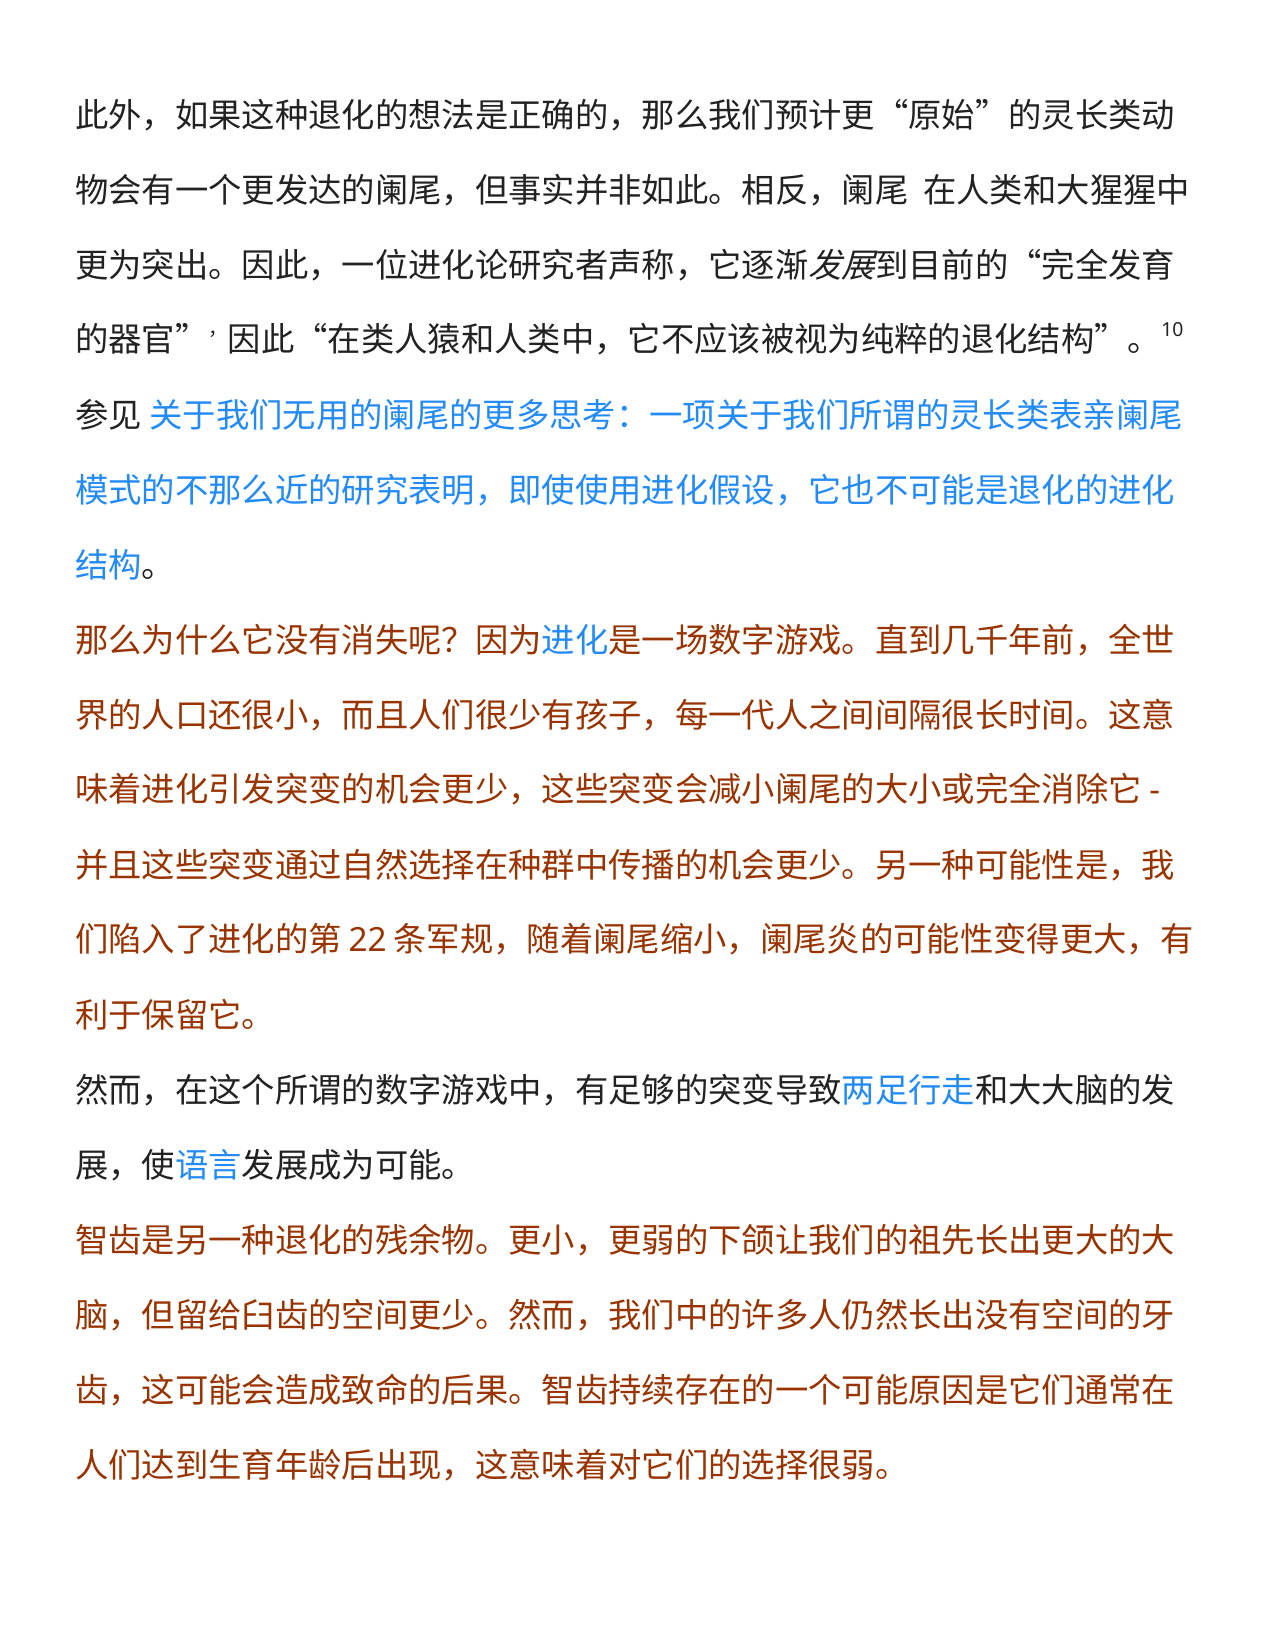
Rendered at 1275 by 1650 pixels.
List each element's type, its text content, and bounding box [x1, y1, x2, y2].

text 然而，在这个所谓的数字游戏中，有足够的突变导致两足行走和大大脑的发展，使语言发展成为可能。 [75, 1050, 1200, 1200]
text 那么为什么它没有消失呢？因为进化是一场数字游戏。直到几千年前，全世界的人口还很小，而且人们很少有孩子，每一代人之间间隔很长时间。这意味着进化引发突变的机会更少，这些突变会减小阑尾的大小或完全消除它 - 并且这些突变通过自然选择在种群中传播的机会更少。另一种可能性是，我们陷入了进化的第22条军规，随着阑尾缩小，阑尾炎的可能性变得更大，有利于保留它。 [75, 600, 1200, 1050]
text 此外，如果这种退化的想法是正确的，那么我们预计更“原始”的灵长类动物会有一个更发达的阑尾，但事实并非如此。相反，阑尾 在人类和大猩猩中更为突出。因此，一位进化论研究者声称，它逐渐发展到目前的“完全发育的器官”，因此“在类人猿和人类中，它不应该被视为纯粹的退化结构”。10 参见 关于我们无用的阑尾的更多思考：一项关于我们所谓的灵长类表亲阑尾模式的不那么近的研究表明，即使使用进化假设，它也不可能是退化的进化结构。 [75, 75, 1200, 600]
text 智齿是另一种退化的残余物。更小，更弱的下颌让我们的祖先长出更大的大脑，但留给臼齿的空间更少。然而，我们中的许多人仍然长出没有空间的牙齿，这可能会造成致命的后果。智齿持续存在的一个可能原因是它们通常在人们达到生育年龄后出现，这意味着对它们的选择很弱。 [75, 1200, 1200, 1500]
